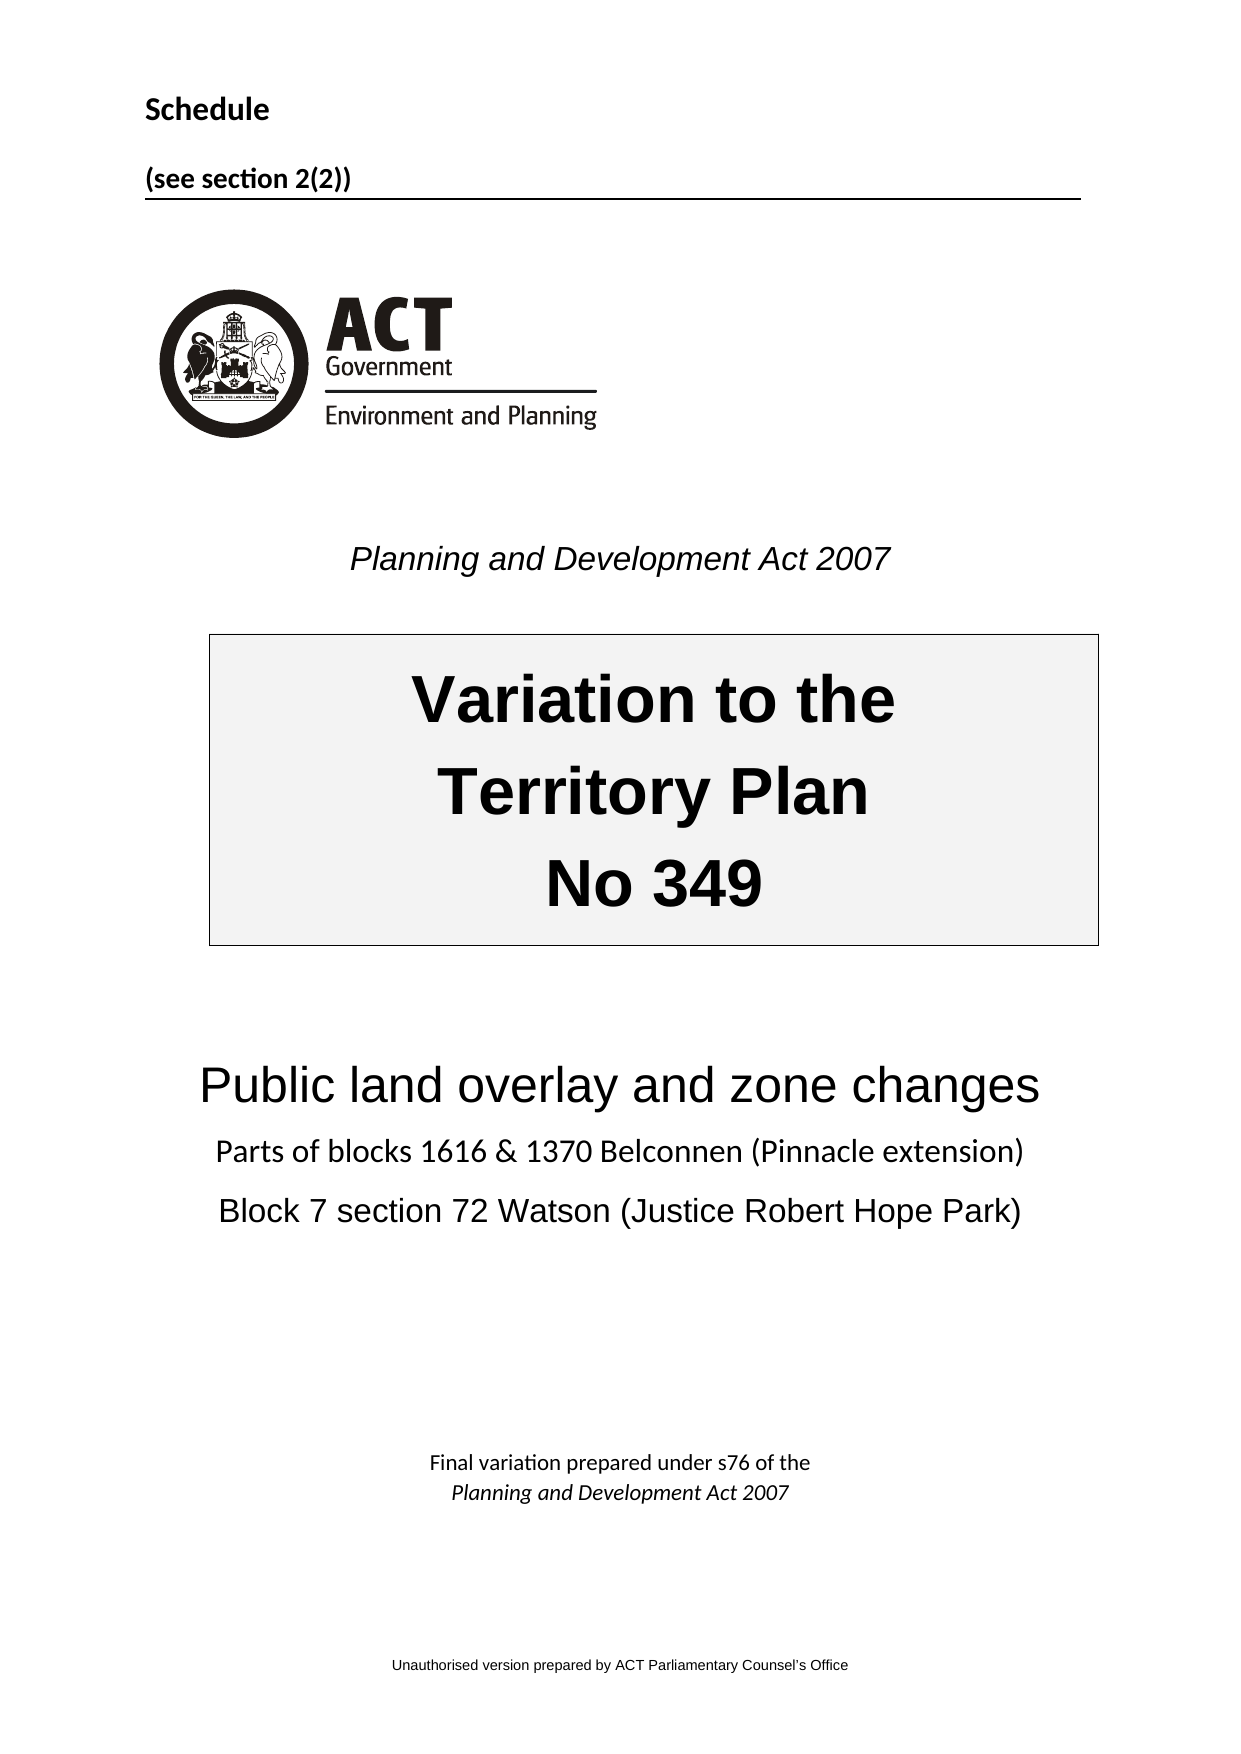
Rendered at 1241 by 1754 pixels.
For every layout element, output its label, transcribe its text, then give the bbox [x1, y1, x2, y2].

title Public land overlay and zone changes [159, 1056, 1081, 1113]
text Final variation prepared under s76 of the [309, 1448, 931, 1476]
text Variation to the Territory Plan No 349 [210, 635, 1098, 945]
text Planning and Development Act 2007 [159, 539, 1081, 577]
text Planning and Development Act 2007 [309, 1478, 931, 1506]
text Block 7 section 72 Watson (Justice Robert Hope Park) [159, 1191, 1081, 1229]
text Parts of blocks 1616 & 1370 Belconnen (Pinnacle extension) [159, 1131, 1081, 1171]
